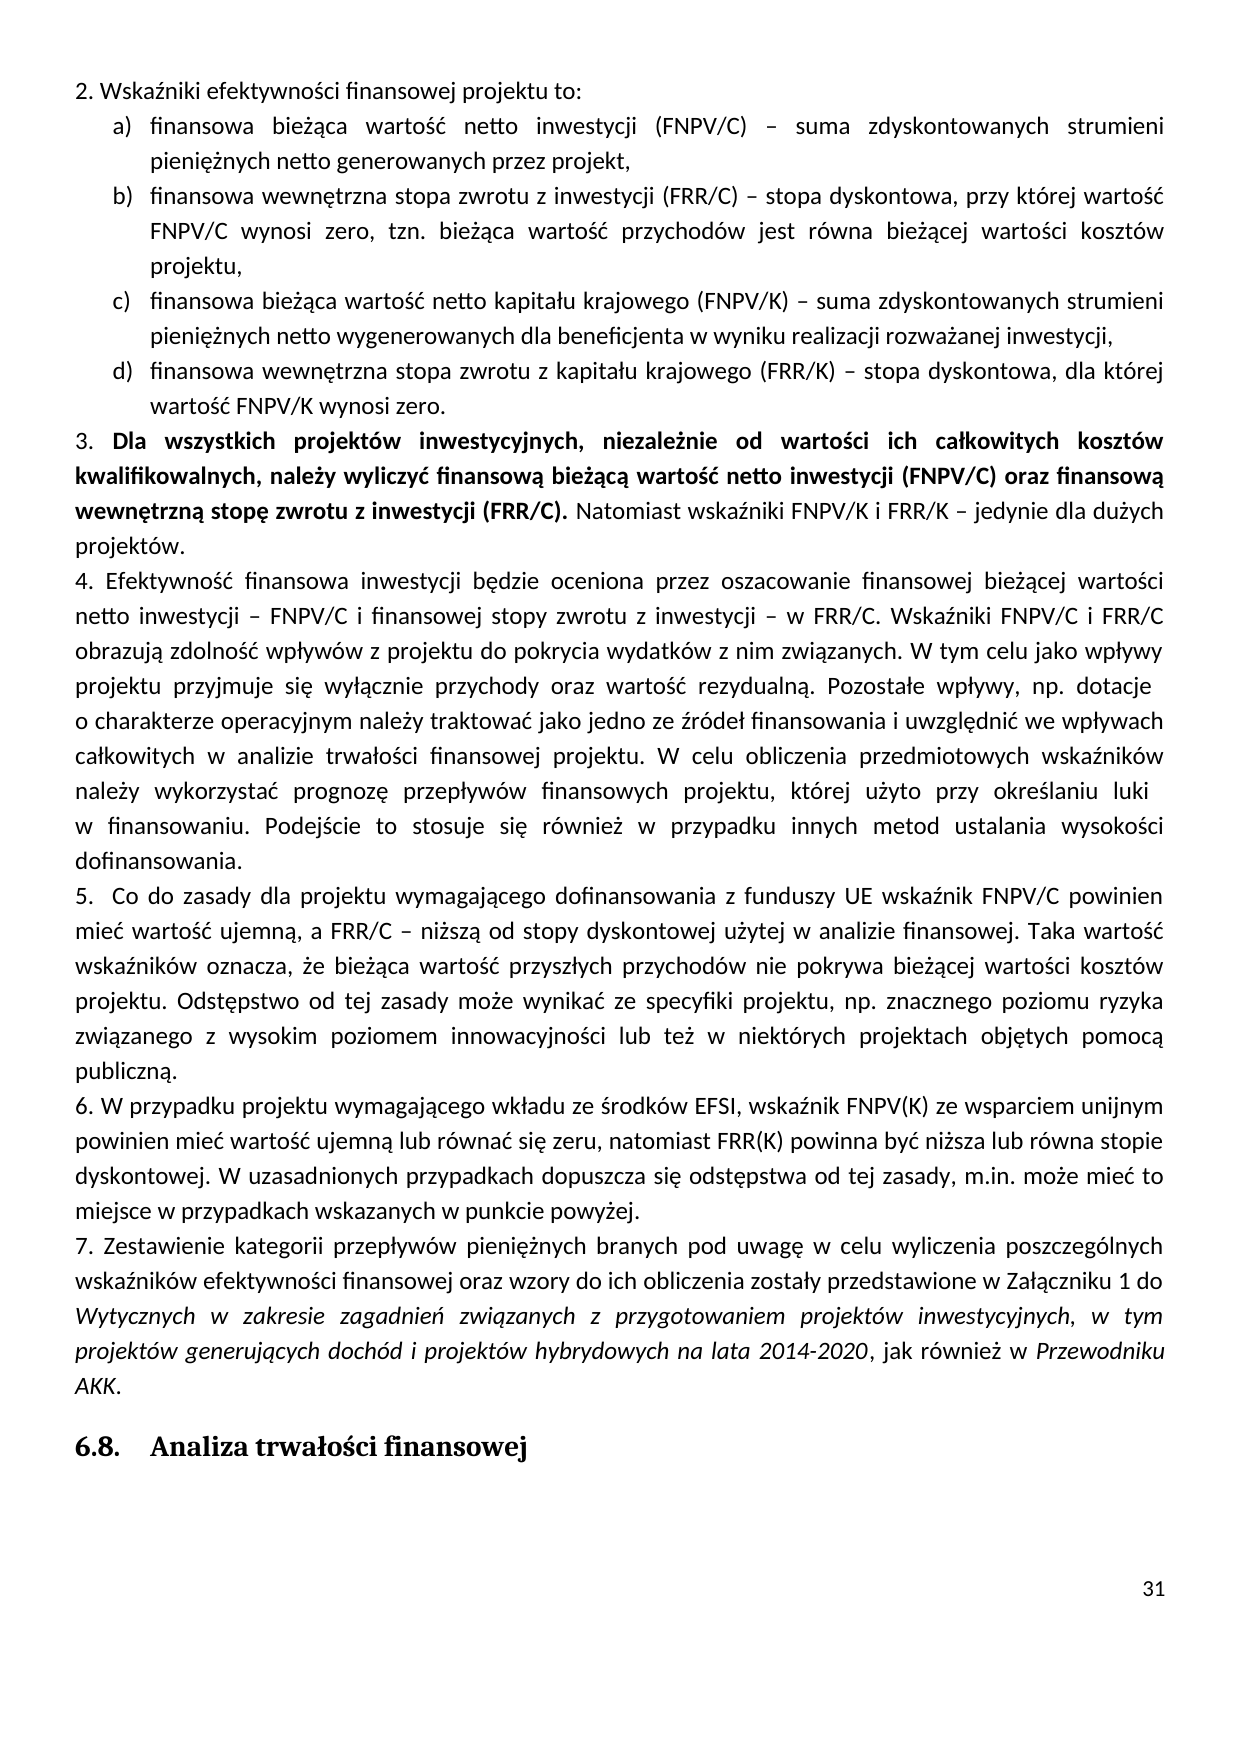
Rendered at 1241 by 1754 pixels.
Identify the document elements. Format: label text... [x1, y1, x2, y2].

list finansowa bieżąca wartość netto inwestycji (FNPV/C) – suma zdyskontowanych strumieni pieniężnych netto generowanych przez projekt, [112, 110, 1165, 176]
text 4. Efektywność finansowa inwestycji będzie oceniona przez oszacowanie finansowej bieżącej wartości netto inwestycji – FNPV/C i finansowej stopy zwrotu z inwestycji – w FRR/C. Wskaźniki FNPV/C i FRR/C obrazują zdolność wpływów z projektu do pokrycia wydatków z nim związanych. W tym celu jako wpływy projektu przyjmuje się wyłącznie przychody oraz wartość rezydualną. Pozostałe wpływy, np. dotacje o charakterze operacyjnym należy traktować jako jedno ze źródeł finansowania i uwzględnić we wpływach całkowitych w analizie trwałości finansowej projektu. W celu obliczenia przedmiotowych wskaźników należy wykorzystać prognozę przepływów finansowych projektu, której użyto przy określaniu luki w finansowaniu. Podejście to stosuje się również w przypadku innych metod ustalania wysokości dofinansowania. [75, 565, 1165, 876]
subtitle Analiza trwałości finansowej [75, 1430, 1165, 1463]
text 7. Zestawienie kategorii przepływów pieniężnych branych pod uwagę w celu wyliczenia poszczególnych wskaźników efektywności finansowej oraz wzory do ich obliczenia zostały przedstawione w Załączniku 1 do Wytycznych w zakresie zagadnień związanych z przygotowaniem projektów inwestycyjnych, w tym projektów generujących dochód i projektów hybrydowych na lata 2014-2020, jak również w Przewodniku AKK. [75, 1230, 1165, 1401]
text 5. Co do zasady dla projektu wymagającego dofinansowania z funduszy UE wskaźnik FNPV/C powinien mieć wartość ujemną, a FRR/C – niższą od stopy dyskontowej użytej w analizie finansowej. Taka wartość wskaźników oznacza, że bieżąca wartość przyszłych przychodów nie pokrywa bieżącej wartości kosztów projektu. Odstępstwo od tej zasady może wynikać ze specyfiki projektu, np. znacznego poziomu ryzyka związanego z wysokim poziomem innowacyjności lub też w niektórych projektach objętych pomocą publiczną. [75, 880, 1165, 1086]
text 3. Dla wszystkich projektów inwestycyjnych, niezależnie od wartości ich całkowitych kosztów kwalifikowalnych, należy wyliczyć finansową bieżącą wartość netto inwestycji (FNPV/C) oraz finansową wewnętrzną stopę zwrotu z inwestycji (FRR/C). Natomiast wskaźniki FNPV/K i FRR/K – jedynie dla dużych projektów. [75, 425, 1165, 561]
list finansowa wewnętrzna stopa zwrotu z inwestycji (FRR/C) – stopa dyskontowa, przy której wartość FNPV/C wynosi zero, tzn. bieżąca wartość przychodów jest równa bieżącej wartości kosztów projektu, [112, 180, 1165, 281]
text 2. Wskaźniki efektywności finansowej projektu to: [75, 75, 1165, 106]
list finansowa wewnętrzna stopa zwrotu z kapitału krajowego (FRR/K) – stopa dyskontowa, dla której wartość FNPV/K wynosi zero. [112, 355, 1165, 421]
list finansowa bieżąca wartość netto kapitału krajowego (FNPV/K) – suma zdyskontowanych strumieni pieniężnych netto wygenerowanych dla beneficjenta w wyniku realizacji rozważanej inwestycji, [112, 285, 1165, 351]
text 6. W przypadku projektu wymagającego wkładu ze środków EFSI, wskaźnik FNPV(K) ze wsparciem unijnym powinien mieć wartość ujemną lub równać się zeru, natomiast FRR(K) powinna być niższa lub równa stopie dyskontowej. W uzasadnionych przypadkach dopuszcza się odstępstwa od tej zasady, m.in. może mieć to miejsce w przypadkach wskazanych w punkcie powyżej. [75, 1090, 1165, 1226]
